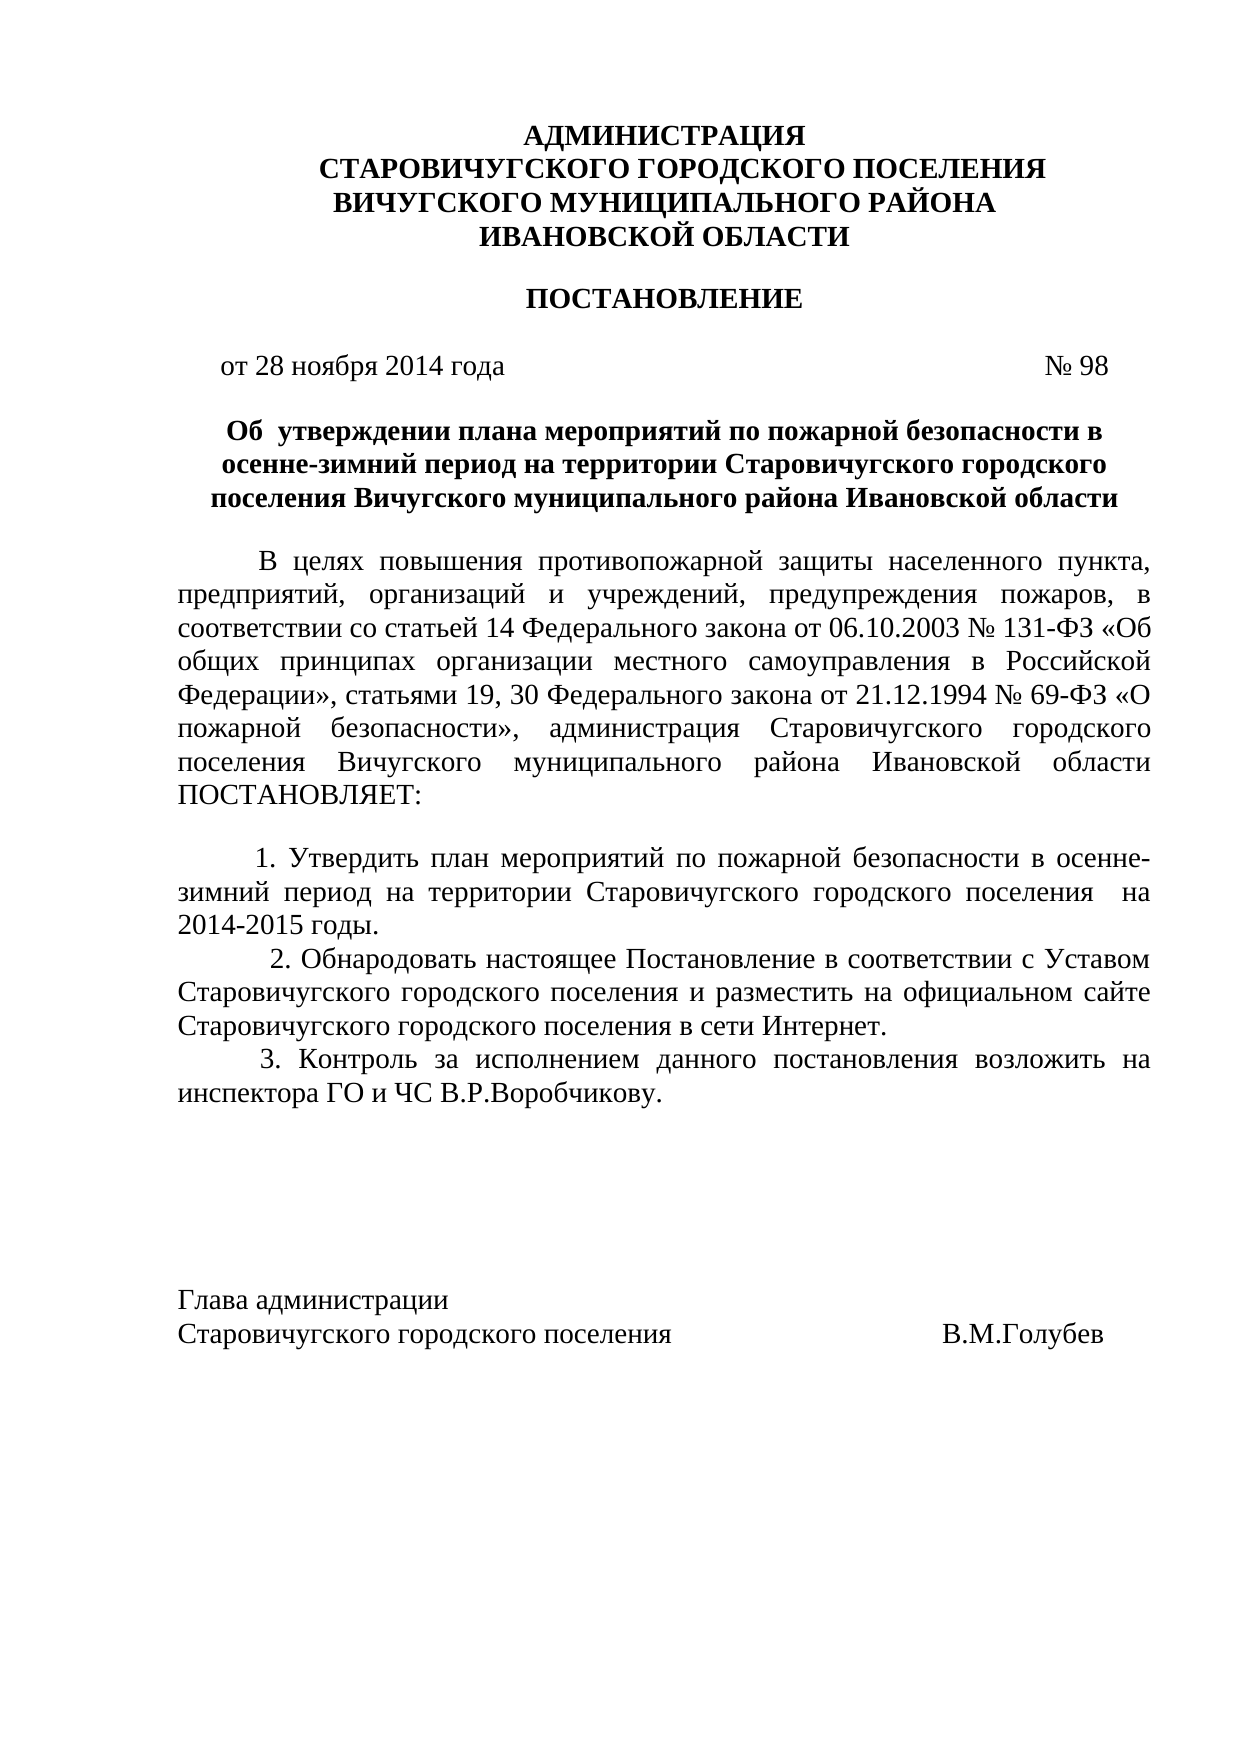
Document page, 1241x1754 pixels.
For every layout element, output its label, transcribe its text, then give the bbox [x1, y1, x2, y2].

text АДМИНИСТРАЦИЯ [177, 118, 1152, 152]
text 3. Контроль за исполнением данного постановления возложить на инспектора ГО и ЧС В.Р.Воробчикову. [177, 1041, 1152, 1108]
text Глава администрации [177, 1282, 1152, 1316]
text Об утверждении плана мероприятий по пожарной безопасности в осенне-зимний период на территории Старовичугского городского поселения Вичугского муниципального района Ивановской области [177, 413, 1152, 513]
text Старовичугского городского поселения В.М.Голубев [177, 1316, 1152, 1349]
text ВИЧУГСКОГО МУНИЦИПАЛЬНОГО РАЙОНА [177, 185, 1152, 219]
text от 28 ноября 2014 года № 98 [177, 348, 1152, 382]
text 2. Обнародовать настоящее Постановление в соответствии с Уставом Старовичугского городского поселения и разместить на официальном сайте Старовичугского городского поселения в сети Интернет. [177, 941, 1152, 1041]
text В целях повышения противопожарной защиты населенного пункта, предприятий, организаций и учреждений, предупреждения пожаров, в соответствии со статьей 14 Федерального закона от 06.10.2003 № 131-ФЗ «Об общих принципах организации местного самоуправления в Российской Федерации», статьями 19, 30 Федерального закона от 21.12.1994 № 69-ФЗ «О пожарной безопасности», администрация Старовичугского городского поселения Вичугского муниципального района Ивановской области ПОСТАНОВЛЯЕТ: [177, 543, 1152, 811]
text СТАРОВИЧУГСКОГО ГОРОДСКОГО ПОСЕЛЕНИЯ [177, 152, 1152, 185]
text 1. Утвердить план мероприятий по пожарной безопасности в осенне-зимний период на территории Старовичугского городского поселения на 2014-2015 годы. [177, 840, 1152, 941]
text ИВАНОВСКОЙ ОБЛАСТИ [177, 219, 1152, 252]
text ПОСТАНОВЛЕНИЕ [177, 281, 1152, 314]
